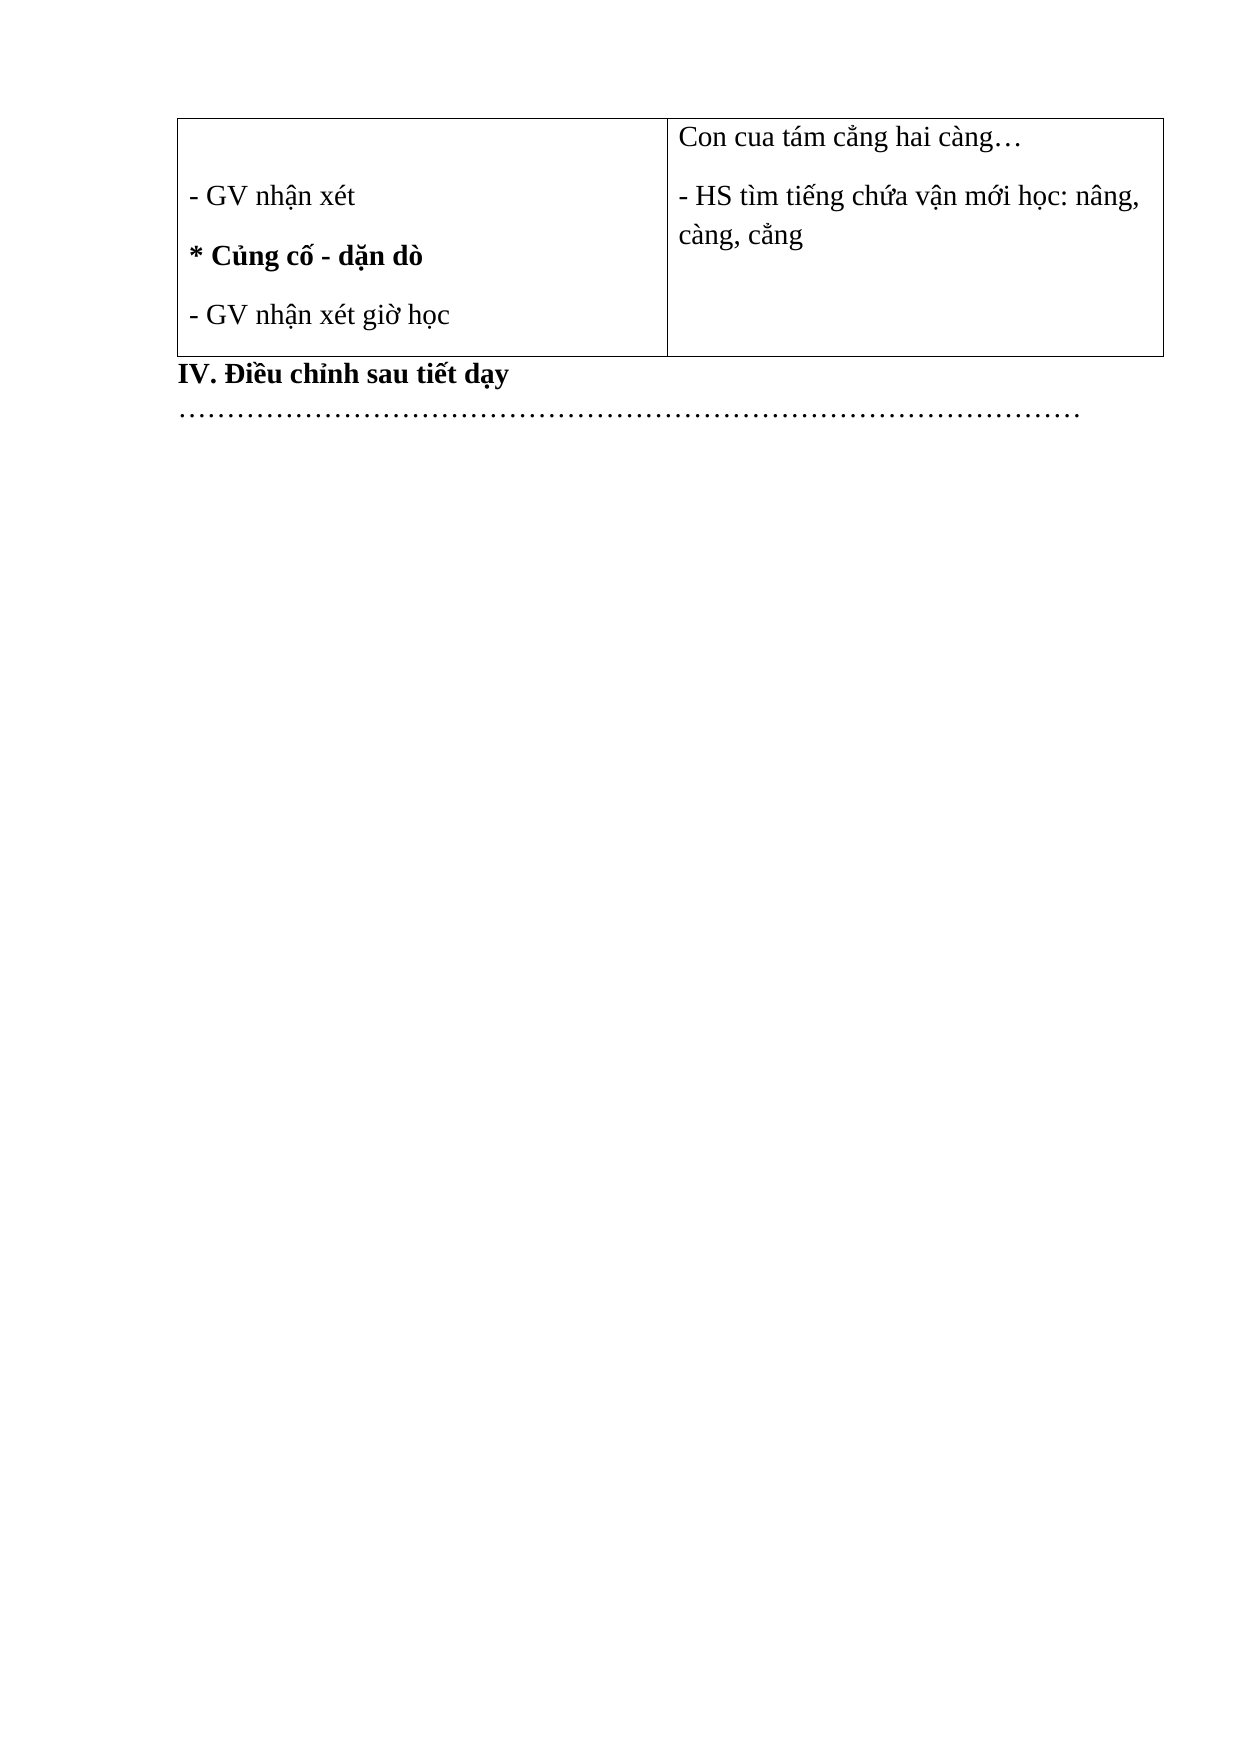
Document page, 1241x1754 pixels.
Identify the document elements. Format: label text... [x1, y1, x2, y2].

text IV. Điều chỉnh sau tiết dạy [177, 357, 1122, 390]
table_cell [668, 119, 1163, 356]
text ………………………………………………………………………………… [177, 390, 1122, 424]
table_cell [178, 119, 667, 356]
